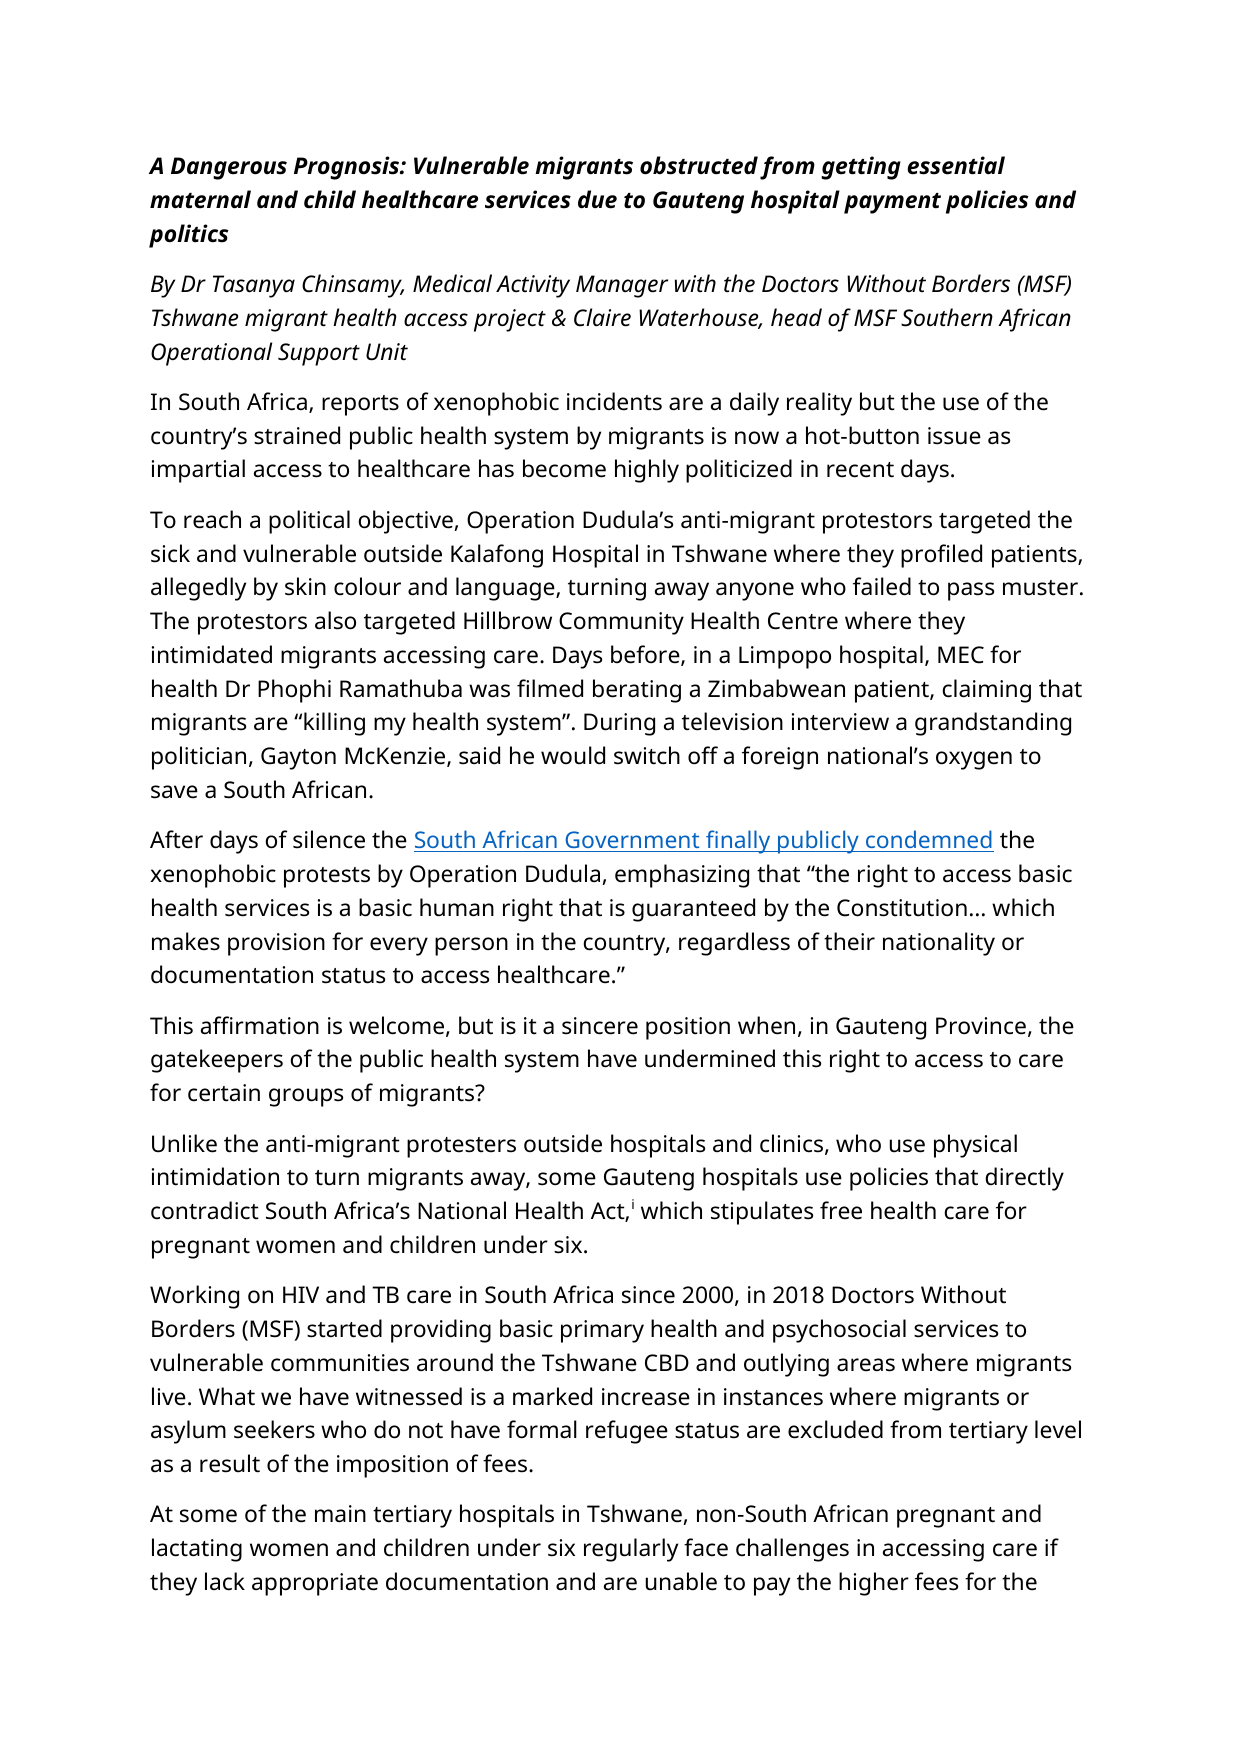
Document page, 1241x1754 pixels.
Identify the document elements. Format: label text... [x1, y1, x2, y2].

text In South Africa, reports of xenophobic incidents are a daily reality but the use of the country’s strained public health system by migrants is now a hot-button issue as impartial access to healthcare has become highly politicized in recent days. [150, 386, 1090, 484]
text After days of silence the South African Government finally publicly condemned the xenophobic protests by Operation Dudula, emphasizing that “the right to access basic health services is a basic human right that is guaranteed by the Constitution… which makes provision for every person in the country, regardless of their nationality or documentation status to access healthcare.” [150, 824, 1090, 990]
text To reach a political objective, Operation Dudula’s anti-migrant protestors targeted the sick and vulnerable outside Kalafong Hospital in Tshwane where they profiled patients, allegedly by skin colour and language, turning away anyone who failed to pass muster. The protestors also targeted Hillbrow Community Health Centre where they intimidated migrants accessing care. Days before, in a Limpopo hospital, MEC for health Dr Phophi Ramathuba was filmed berating a Zimbabwean patient, claiming that migrants are “killing my health system”. During a television interview a grandstanding politician, Gayton McKenzie, said he would switch off a foreign national’s oxygen to save a South African. [150, 504, 1090, 805]
text By Dr Tasanya Chinsamy, Medical Activity Manager with the Doctors Without Borders (MSF) Tshwane migrant health access project & Claire Waterhouse, head of MSF Southern African Operational Support Unit [150, 268, 1090, 367]
text A Dangerous Prognosis: Vulnerable migrants obstructed from getting essential maternal and child healthcare services due to Gauteng hospital payment policies and politics [150, 150, 1090, 249]
text Working on HIV and TB care in South Africa since 2000, in 2018 Doctors Without Borders (MSF) started providing basic primary health and psychosocial services to vulnerable communities around the Tshwane CBD and outlying areas where migrants live. What we have witnessed is a marked increase in instances where migrants or asylum seekers who do not have formal refugee status are excluded from tertiary level as a result of the imposition of fees. [150, 1279, 1090, 1479]
text This affirmation is welcome, but is it a sincere position when, in Gauteng Province, the gatekeepers of the public health system have undermined this right to access to care for certain groups of migrants? [150, 1009, 1090, 1108]
text Unlike the anti-migrant protesters outside hospitals and clinics, who use physical intimidation to turn migrants away, some Gauteng hospitals use policies that directly contradict South Africa’s National Health Act, which stipulates free health care for pregnant women and children under six. [150, 1127, 1090, 1260]
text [150, 1498, 1090, 1597]
